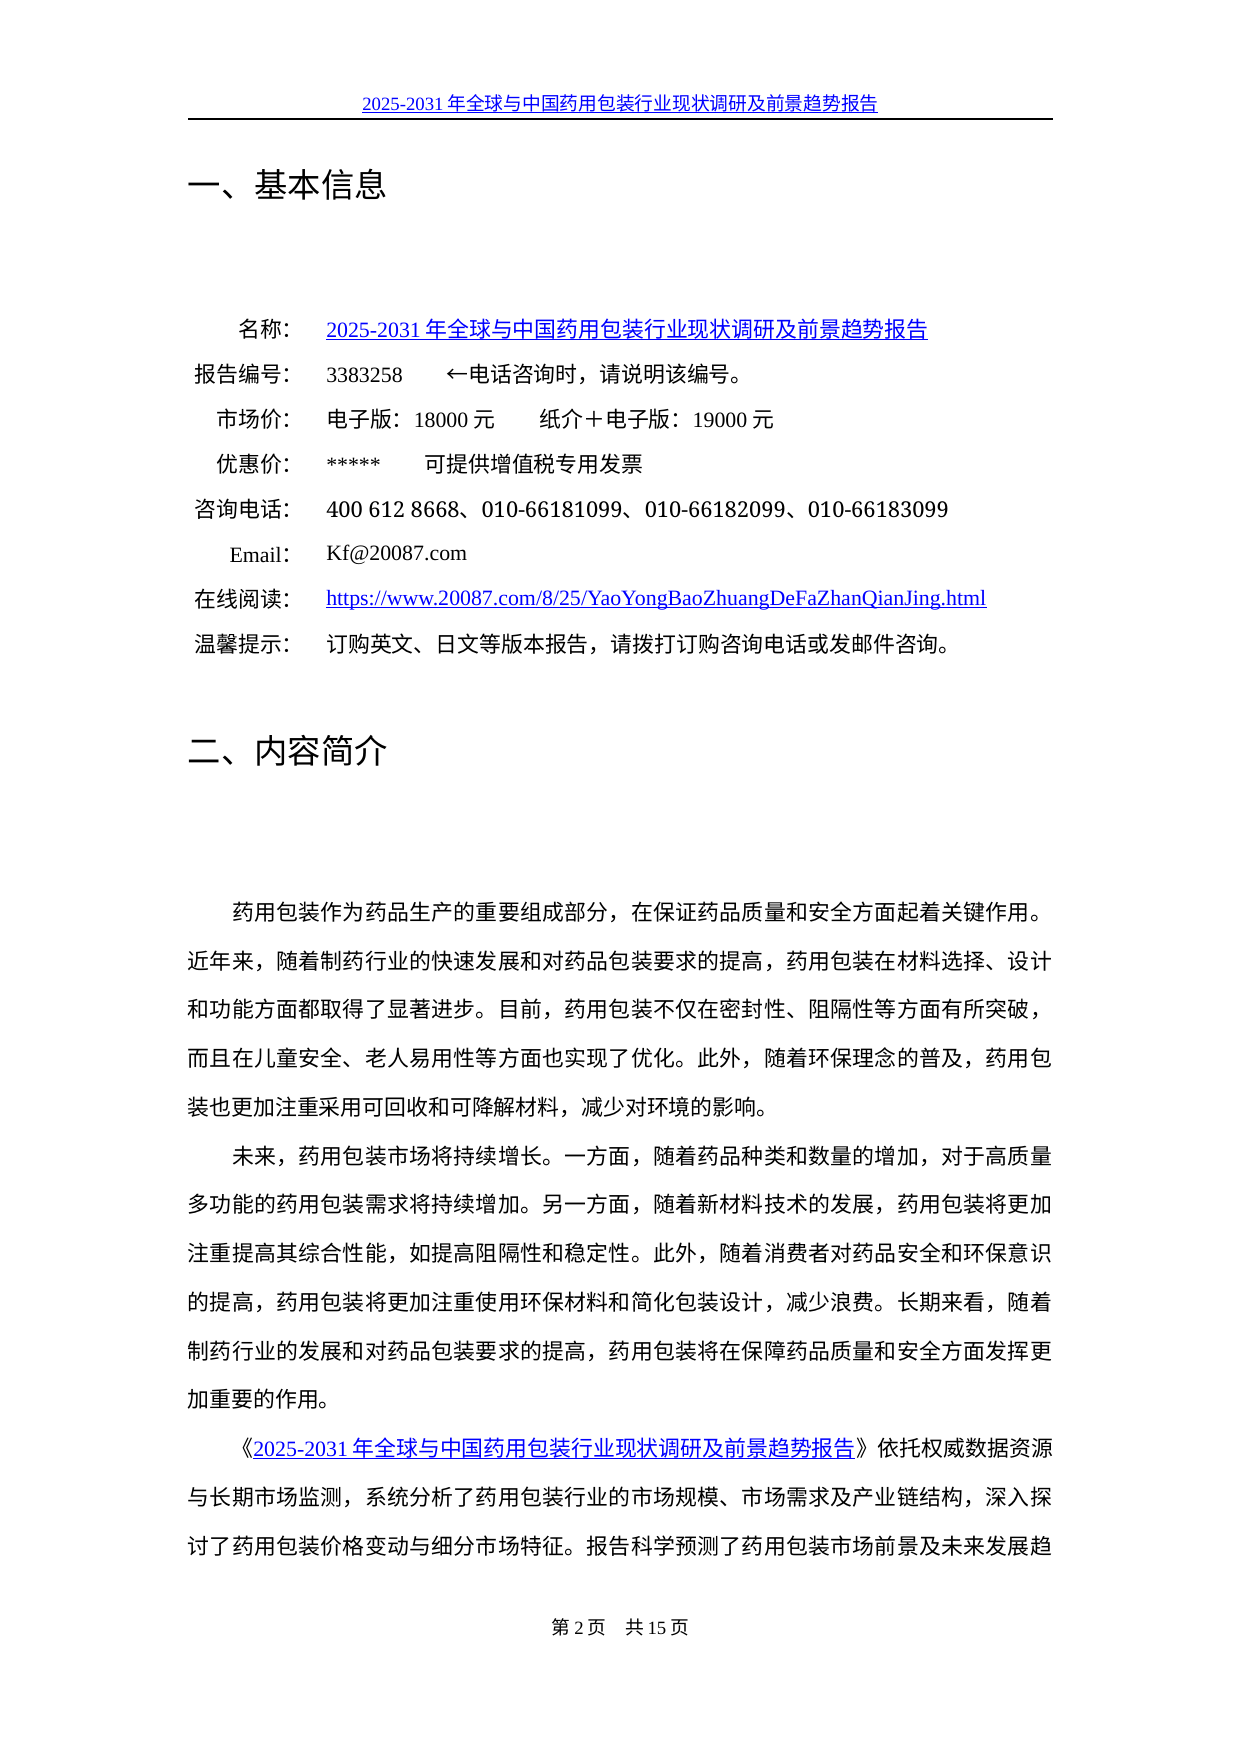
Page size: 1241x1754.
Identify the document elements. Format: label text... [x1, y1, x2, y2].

table_header 2025-2031年全球与中国药用包装行业现状调研及前景趋势报告 [315, 312, 1073, 357]
table_cell 优惠价： [167, 447, 315, 492]
table_cell [315, 582, 1073, 627]
title 一、基本信息 [187, 150, 1053, 215]
table_cell 400 612 8668、010-66181099、010-66182099、010-66183099 [315, 492, 1073, 537]
table_cell Kf@20087.com [315, 537, 1073, 582]
table_cell 电子版：18000 元 纸介＋电子版：19000 元 [315, 402, 1073, 447]
table_cell 温馨提示： [167, 627, 315, 672]
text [187, 894, 1053, 1561]
table_cell 报告编号： [167, 357, 315, 402]
table_cell 市场价： [167, 402, 315, 447]
table_cell Email： [167, 537, 315, 582]
title 二、内容简介 [187, 717, 1053, 782]
table_cell 在线阅读： [167, 582, 315, 627]
table_cell 咨询电话： [167, 492, 315, 537]
table_header 名称： [167, 312, 315, 357]
table_cell 订购英文、日文等版本报告，请拨打订购咨询电话或发邮件咨询。 [315, 627, 1073, 672]
table_cell 3383258 ←电话咨询时，请说明该编号。 [315, 357, 1073, 402]
table_cell ***** 可提供增值税专用发票 [315, 447, 1073, 492]
